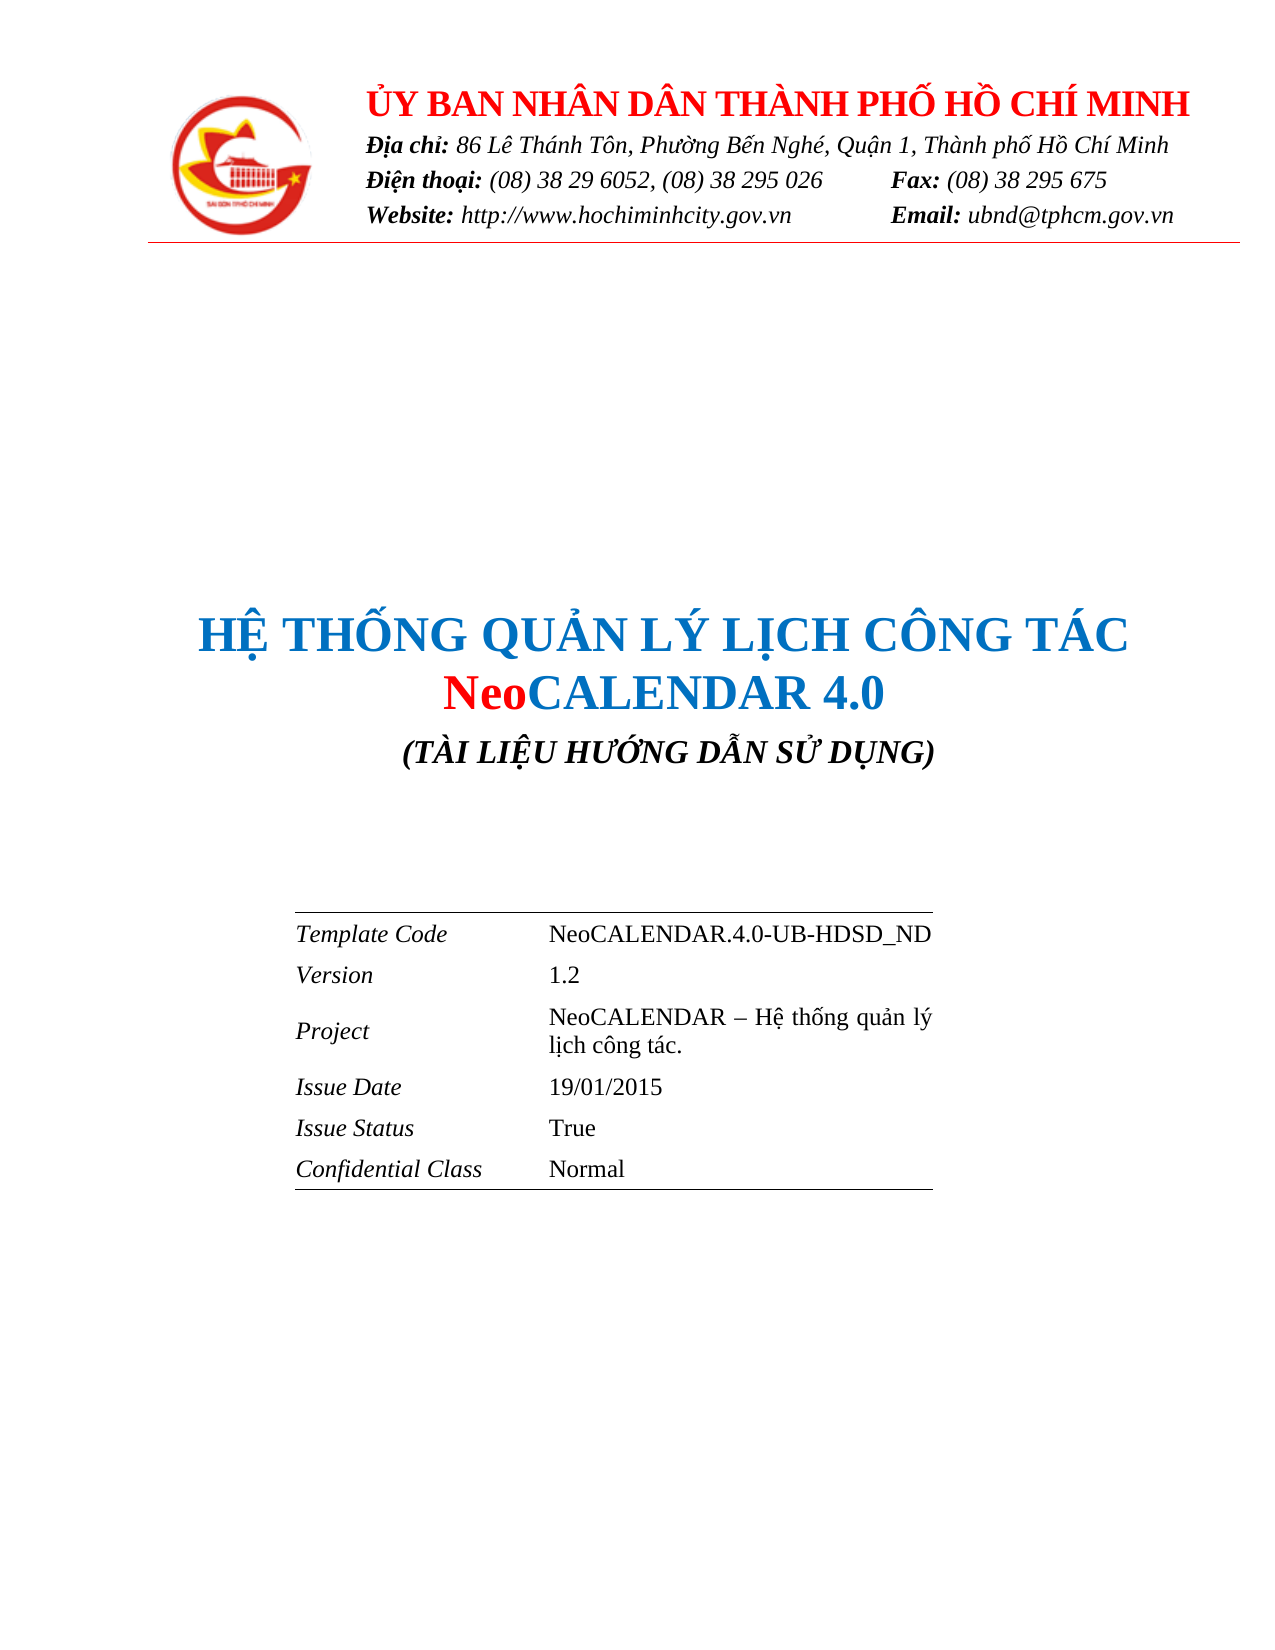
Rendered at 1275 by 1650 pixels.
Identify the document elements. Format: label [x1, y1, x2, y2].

picture [162, 87, 322, 243]
